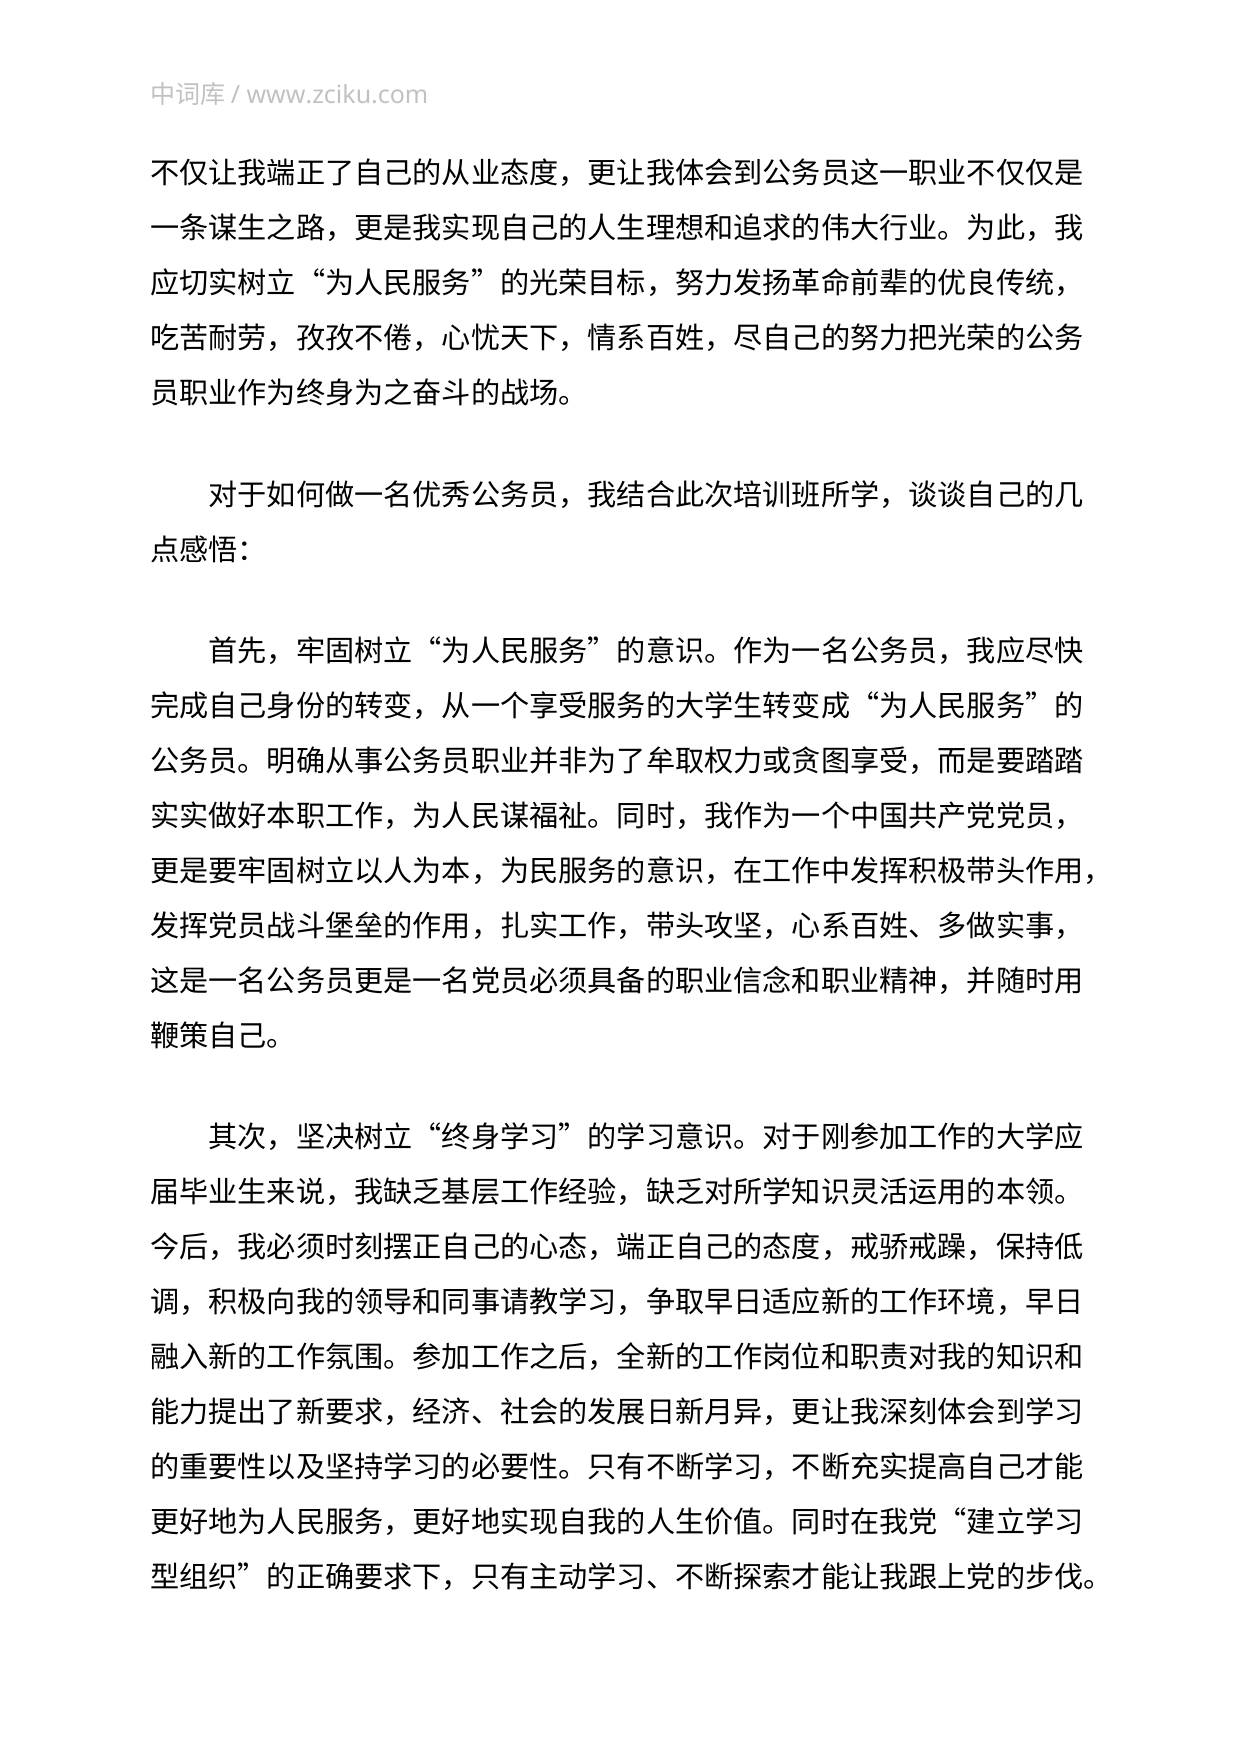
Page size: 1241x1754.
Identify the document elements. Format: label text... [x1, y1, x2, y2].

text 其次，坚决树立“终身学习”的学习意识。对于刚参加工作的大学应届毕业生来说，我缺乏基层工作经验，缺乏对所学知识灵活运用的本领。今后，我必须时刻摆正自己的心态，端正自己的态度，戒骄戒躁，保持低调，积极向我的领导和同事请教学习，争取早日适应新的工作环境，早日融入新的工作氛围。参加工作之后，全新的工作岗位和职责对我的知识和能力提出了新要求，经济、社会的发展日新月异，更让我深刻体会到学习的重要性以及坚持学习的必要性。只有不断学习，不断充实提高自己才能更好地为人民服务，更好地实现自我的人生价值。同时在我党“建立学习型组织”的正确要求下，只有主动学习、不断探索才能让我跟上党的步伐。 [150, 1114, 1090, 1596]
text 首先，牢固树立“为人民服务”的意识。作为一名公务员，我应尽快完成自己身份的转变，从一个享受服务的大学生转变成“为人民服务”的公务员。明确从事公务员职业并非为了牟取权力或贪图享受，而是要踏踏实实做好本职工作，为人民谋福祉。同时，我作为一个中国共产党党员，更是要牢固树立以人为本，为民服务的意识，在工作中发挥积极带头作用，发挥党员战斗堡垒的作用，扎实工作，带头攻坚，心系百姓、多做实事，这是一名公务员更是一名党员必须具备的职业信念和职业精神，并随时用鞭策自己。 [150, 628, 1090, 1054]
text 对于如何做一名优秀公务员，我结合此次培训班所学，谈谈自己的几点感悟： [150, 471, 1090, 568]
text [150, 150, 1090, 412]
